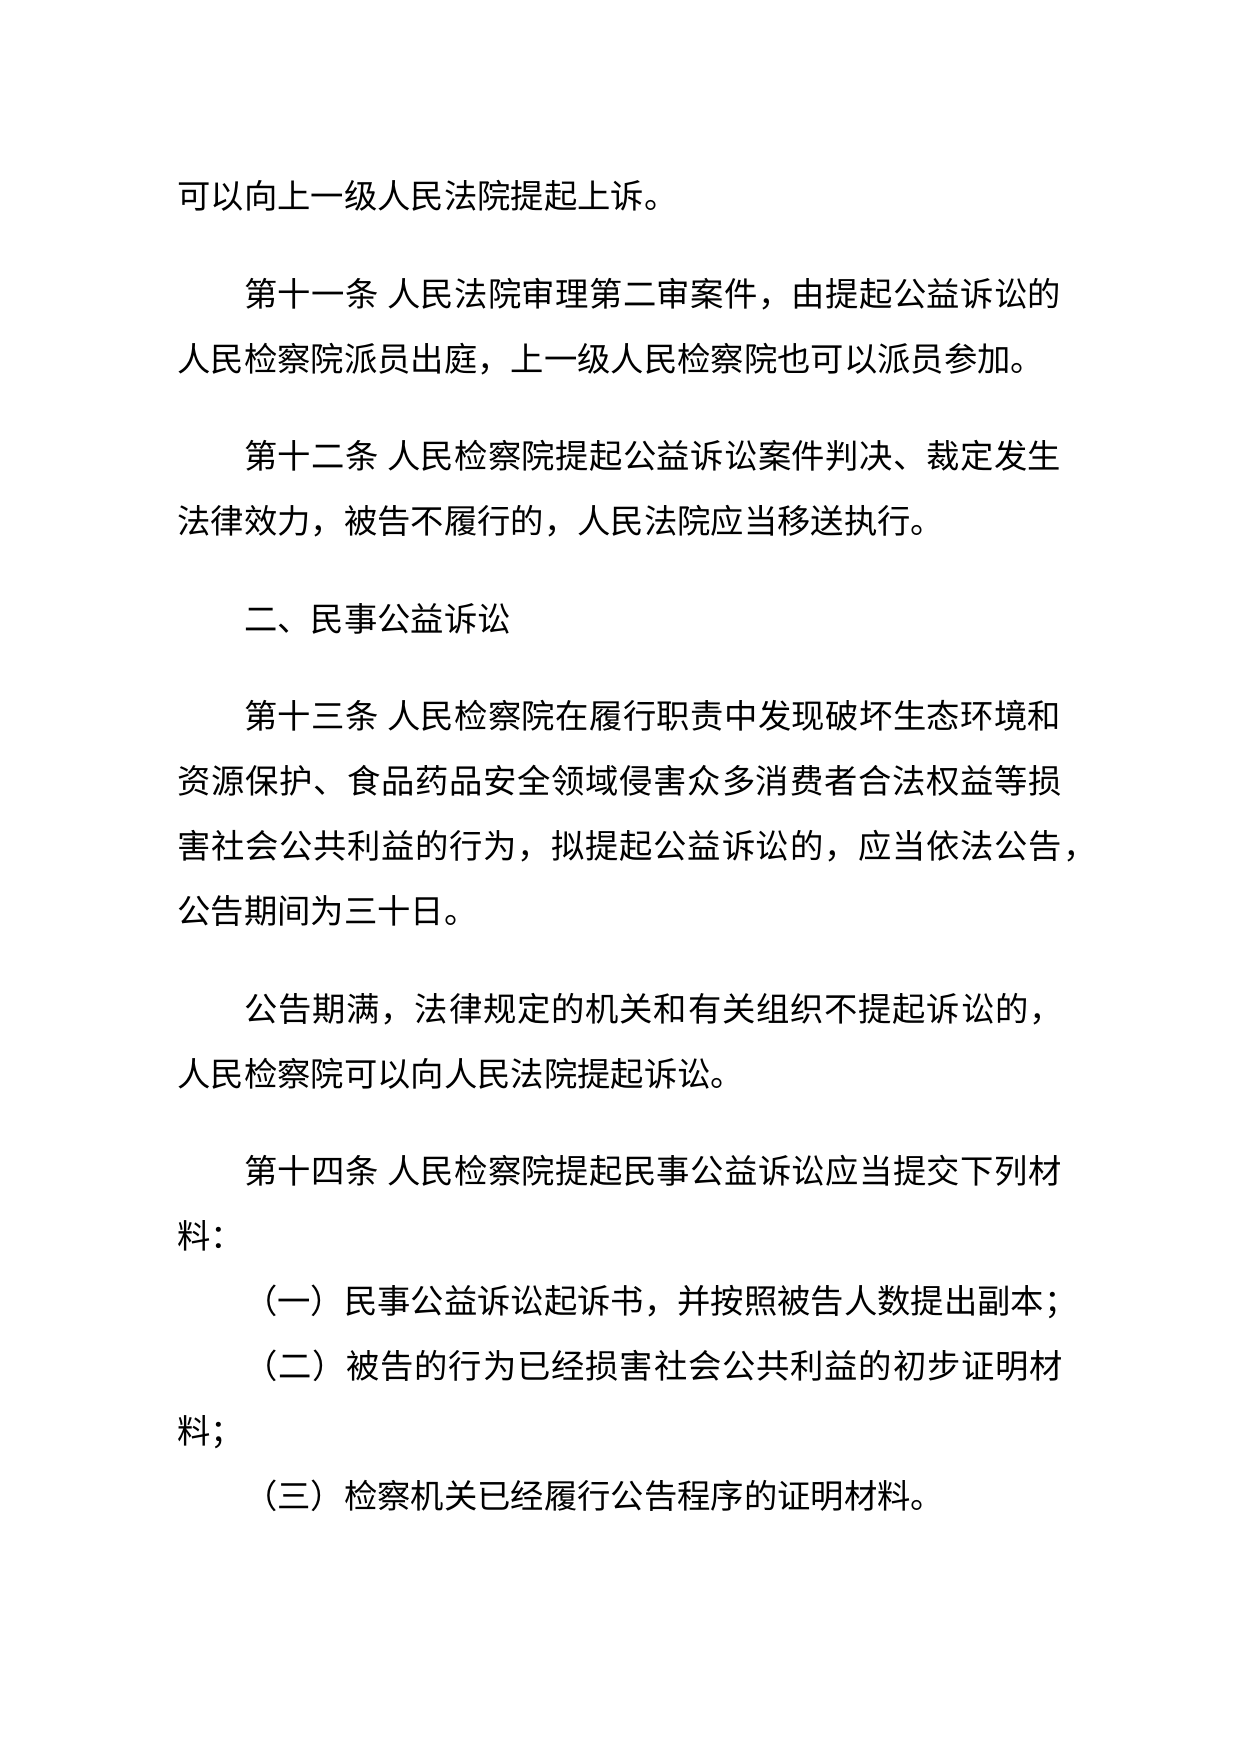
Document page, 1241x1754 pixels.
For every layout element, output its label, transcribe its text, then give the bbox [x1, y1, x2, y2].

text 第十四条 人民检察院提起民事公益诉讼应当提交下列材料： [177, 1137, 1063, 1267]
text 第十一条 人民法院审理第二审案件，由提起公益诉讼的人民检察院派员出庭，上一级人民检察院也可以派员参加。 [177, 259, 1063, 389]
text （三）检察机关已经履行公告程序的证明材料。 [177, 1462, 1063, 1527]
text （二）被告的行为已经损害社会公共利益的初步证明材料； [177, 1332, 1063, 1462]
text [177, 162, 1063, 227]
text 第十二条 人民检察院提起公益诉讼案件判决、裁定发生法律效力，被告不履行的，人民法院应当移送执行。 [177, 422, 1063, 552]
text 第十三条 人民检察院在履行职责中发现破坏生态环境和资源保护、食品药品安全领域侵害众多消费者合法权益等损害社会公共利益的行为，拟提起公益诉讼的，应当依法公告，公告期间为三十日。 [177, 682, 1063, 942]
text 公告期满，法律规定的机关和有关组织不提起诉讼的，人民检察院可以向人民法院提起诉讼。 [177, 974, 1063, 1104]
text （一）民事公益诉讼起诉书，并按照被告人数提出副本； [177, 1267, 1063, 1332]
text 二、民事公益诉讼 [177, 584, 1063, 649]
